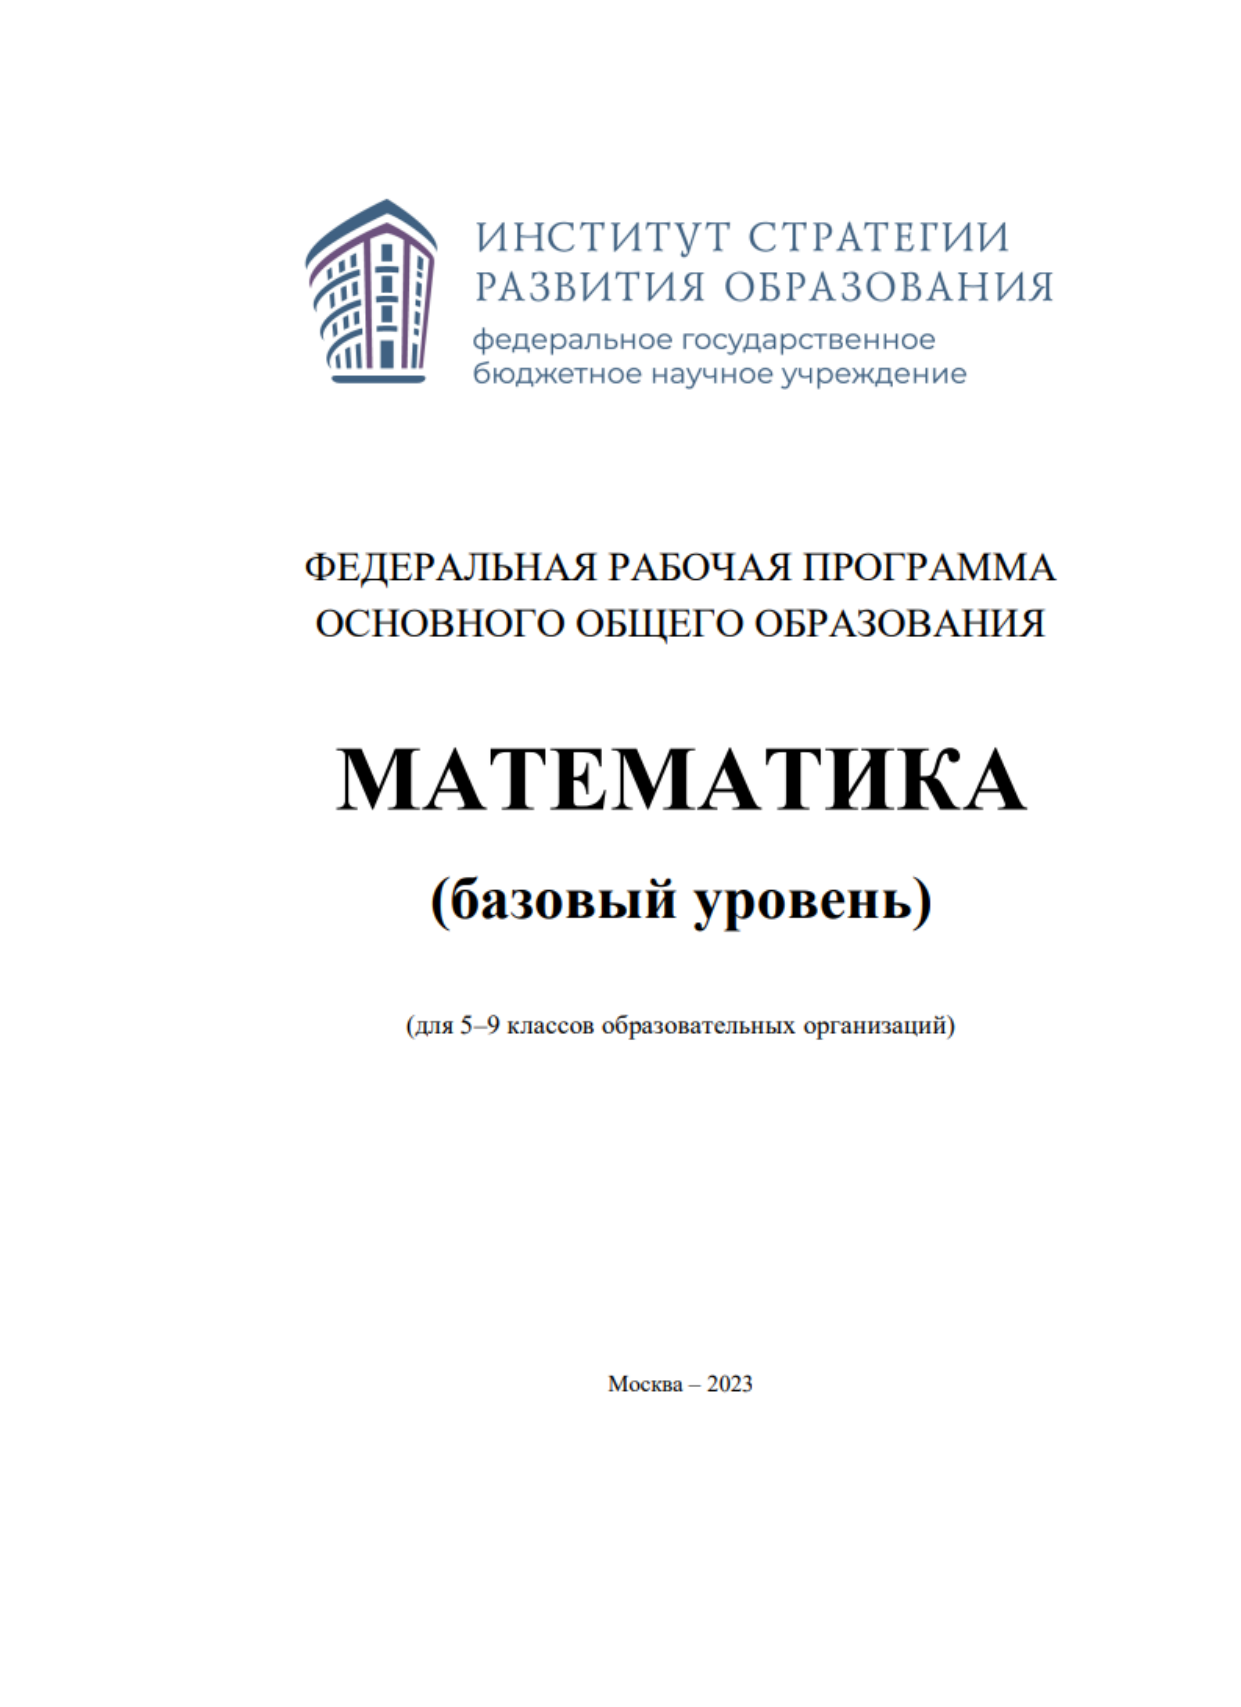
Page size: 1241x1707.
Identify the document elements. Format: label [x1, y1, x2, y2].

picture [189, 118, 1162, 1412]
